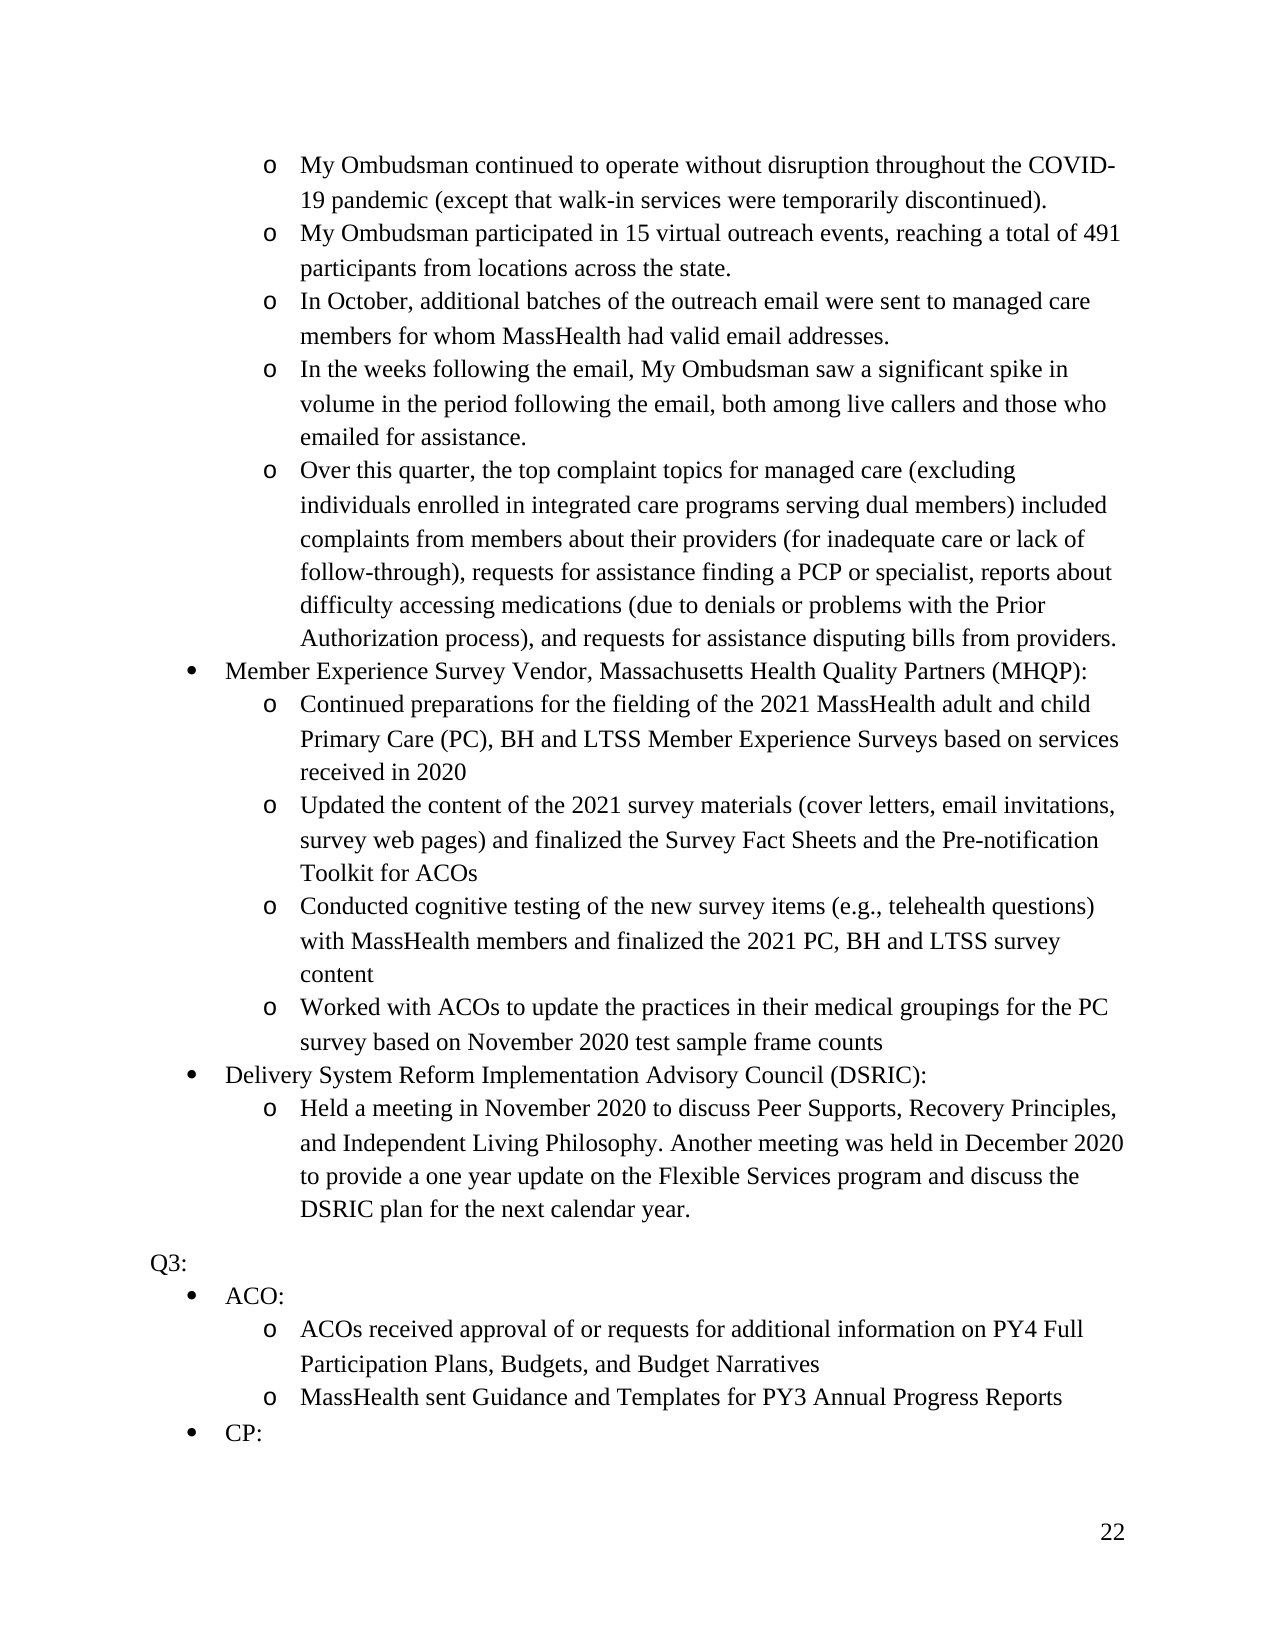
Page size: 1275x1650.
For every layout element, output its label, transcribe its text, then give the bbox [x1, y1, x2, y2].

list Updated the content of the 2021 survey materials (cover letters, email invitations, survey web pages) and finalized the Survey Fact Sheets and the Pre-notification Toolkit for ACOs [262, 790, 1125, 887]
list Delivery System Reform Implementation Advisory Council (DSRIC): [187, 1060, 1125, 1089]
list MassHealth sent Guidance and Templates for PY3 Annual Progress Reports [262, 1382, 1125, 1413]
list My Ombudsman continued to operate without disruption throughout the COVID-19 pandemic (except that walk-in services were temporarily discontinued). [262, 150, 1125, 214]
list My Ombudsman participated in 15 virtual outreach events, reaching a total of 491 participants from locations across the state. [262, 218, 1125, 282]
list In the weeks following the email, My Ombudsman saw a significant spike in volume in the period following the email, both among live callers and those who emailed for assistance. [262, 354, 1125, 451]
list Member Experience Survey Vendor, Massachusetts Health Quality Partners (MHQP): [187, 656, 1125, 684]
list Continued preparations for the fielding of the 2021 MassHealth adult and child Primary Care (PC), BH and LTSS Member Experience Surveys based on services received in 2020 [262, 689, 1125, 786]
list Worked with ACOs to update the practices in their medical groupings for the PC survey based on November 2020 test sample frame counts [262, 992, 1125, 1056]
list Over this quarter, the top complaint topics for managed care (excluding individuals enrolled in integrated care programs serving dual members) included complaints from members about their providers (for inadequate care or lack of follow-through), requests for assistance finding a PCP or specialist, reports about difficulty accessing medications (due to denials or problems with the Prior Authorization process), and requests for assistance disputing bills from providers. [262, 456, 1125, 651]
list ACOs received approval of or requests for additional information on PY4 Full Participation Plans, Budgets, and Budget Narratives [262, 1314, 1125, 1378]
text Q3: [150, 1248, 1125, 1277]
list In October, additional batches of the outreach email were sent to managed care members for whom MassHealth had valid email addresses. [262, 286, 1125, 350]
list Conducted cognitive testing of the new survey items (e.g., telehealth questions) with MassHealth members and finalized the 2021 PC, BH and LTSS survey content [262, 891, 1125, 988]
list Held a meeting in November 2020 to discuss Peer Supports, Recovery Principles, and Independent Living Philosophy. Another meeting was held in December 2020 to provide a one year update on the Flexible Services program and discuss the DSRIC plan for the next calendar year. [262, 1093, 1125, 1223]
list CP: [187, 1418, 1125, 1447]
list ACO: [187, 1281, 1125, 1310]
